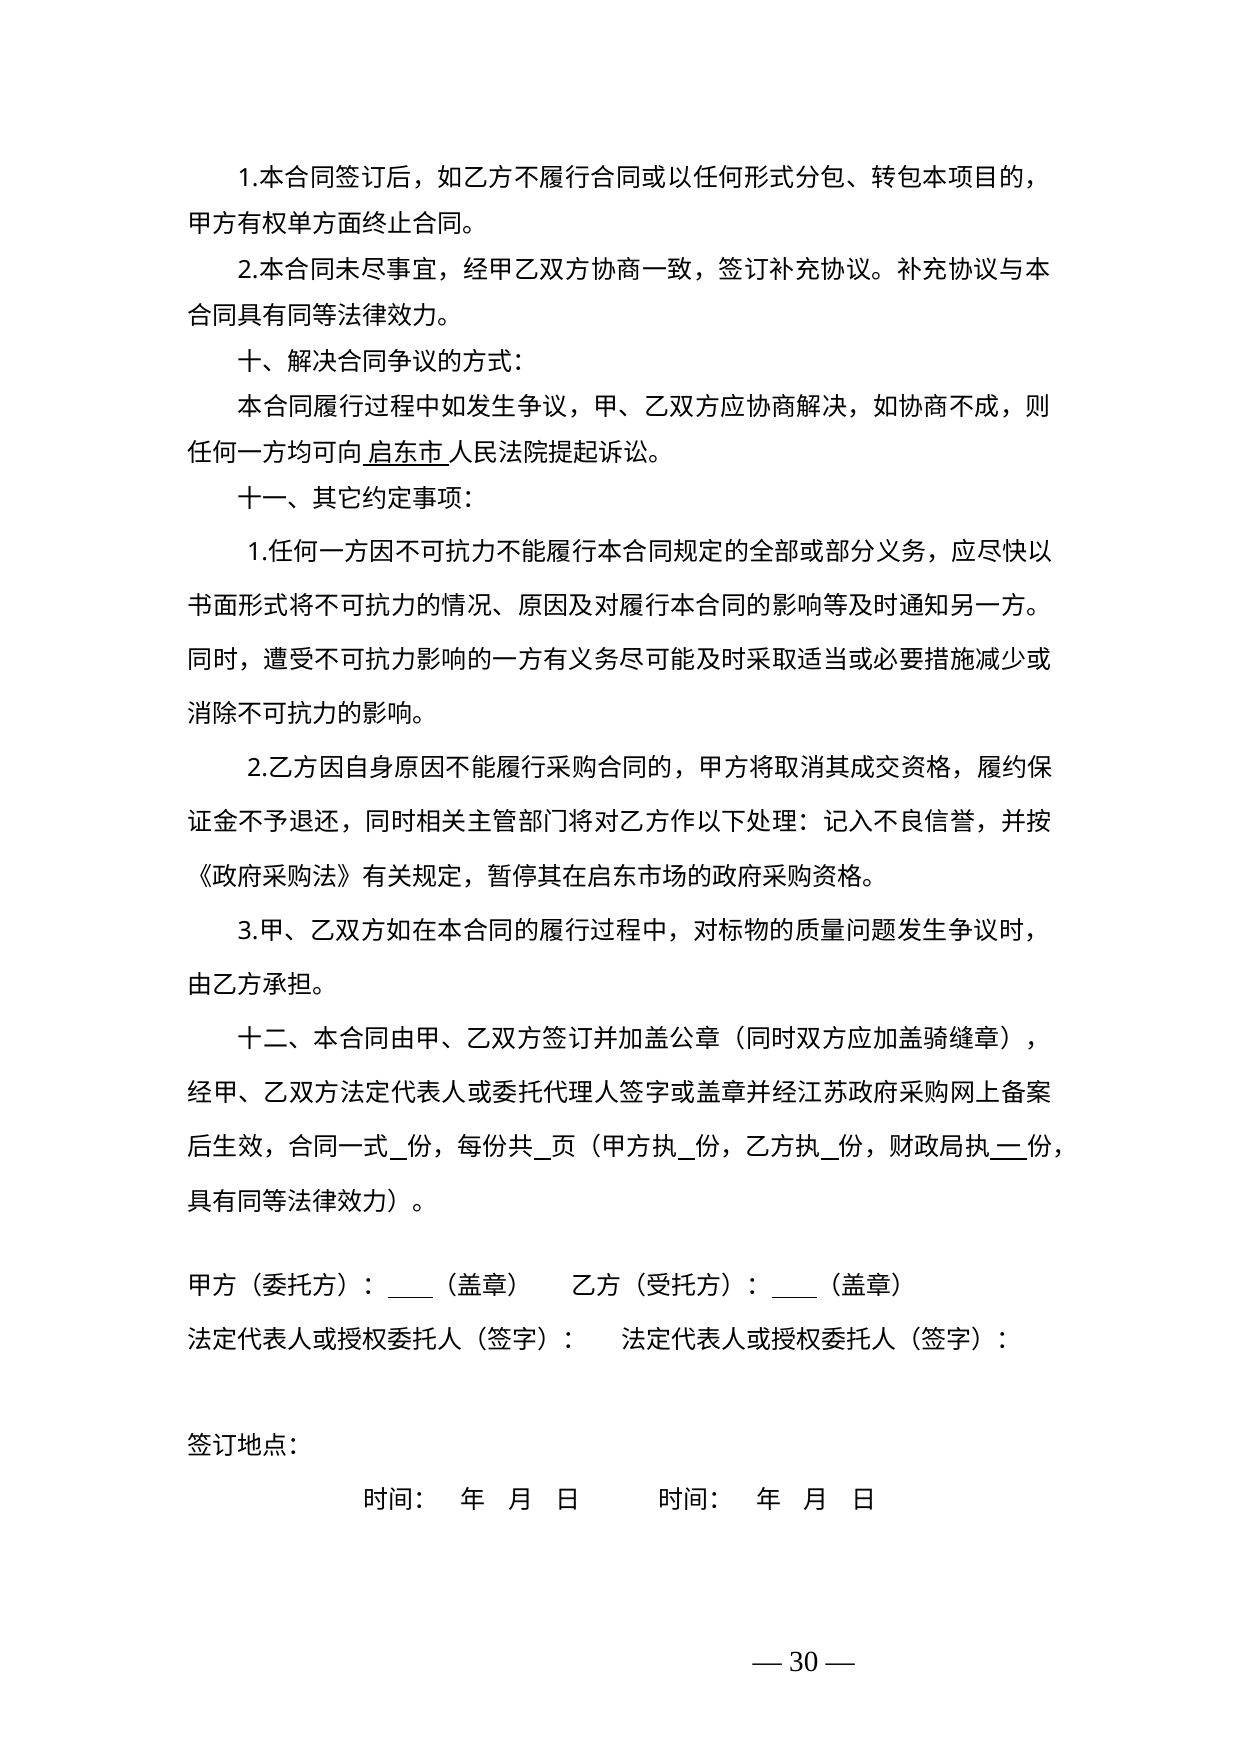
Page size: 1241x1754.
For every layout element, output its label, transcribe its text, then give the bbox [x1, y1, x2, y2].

text 1.任何一方因不可抗力不能履行本合同规定的全部或部分义务，应尽快以书面形式将不可抗力的情况、原因及对履行本合同的影响等及时通知另一方。同时，遭受不可抗力影响的一方有义务尽可能及时采取适当或必要措施减少或消除不可抗力的影响。 [187, 517, 1053, 733]
text 签订地点： [187, 1425, 1053, 1462]
text 十、解决合同争议的方式： [187, 333, 1053, 379]
text 十二、本合同由甲、乙双方签订并加盖公章（同时双方应加盖骑缝章），经甲、乙双方法定代表人或委托代理人签字或盖章并经江苏政府采购网上备案后生效，合同一式 份，每份共 页（甲方执 份，乙方执 份，财政局执 一 份，具有同等法律效力）。 [187, 1004, 1053, 1221]
text 十一、其它约定事项： [187, 471, 1053, 517]
text 2.乙方因自身原因不能履行采购合同的，甲方将取消其成交资格，履约保证金不予退还，同时相关主管部门将对乙方作以下处理：记入不良信誉，并按《政府采购法》有关规定，暂停其在启东市场的政府采购资格。 [187, 733, 1053, 896]
text 法定代表人或授权委托人（签字）： 法定代表人或授权委托人（签字）： [187, 1320, 1053, 1356]
text 2.本合同未尽事宜，经甲乙双方协商一致，签订补充协议。补充协议与本合同具有同等法律效力。 [187, 242, 1053, 333]
text 本合同履行过程中如发生争议，甲、乙双方应协商解决，如协商不成，则任何一方均可向 启东市 人民法院提起诉讼。 [187, 379, 1053, 471]
text 3.甲、乙双方如在本合同的履行过程中，对标物的质量问题发生争议时，由乙方承担。 [187, 896, 1053, 1004]
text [187, 1480, 1053, 1516]
text 甲方（委托方）： （盖章） 乙方（受托方）： （盖章） [187, 1266, 1053, 1302]
text 1.本合同签订后，如乙方不履行合同或以任何形式分包、转包本项目的，甲方有权单方面终止合同。 [187, 150, 1053, 242]
